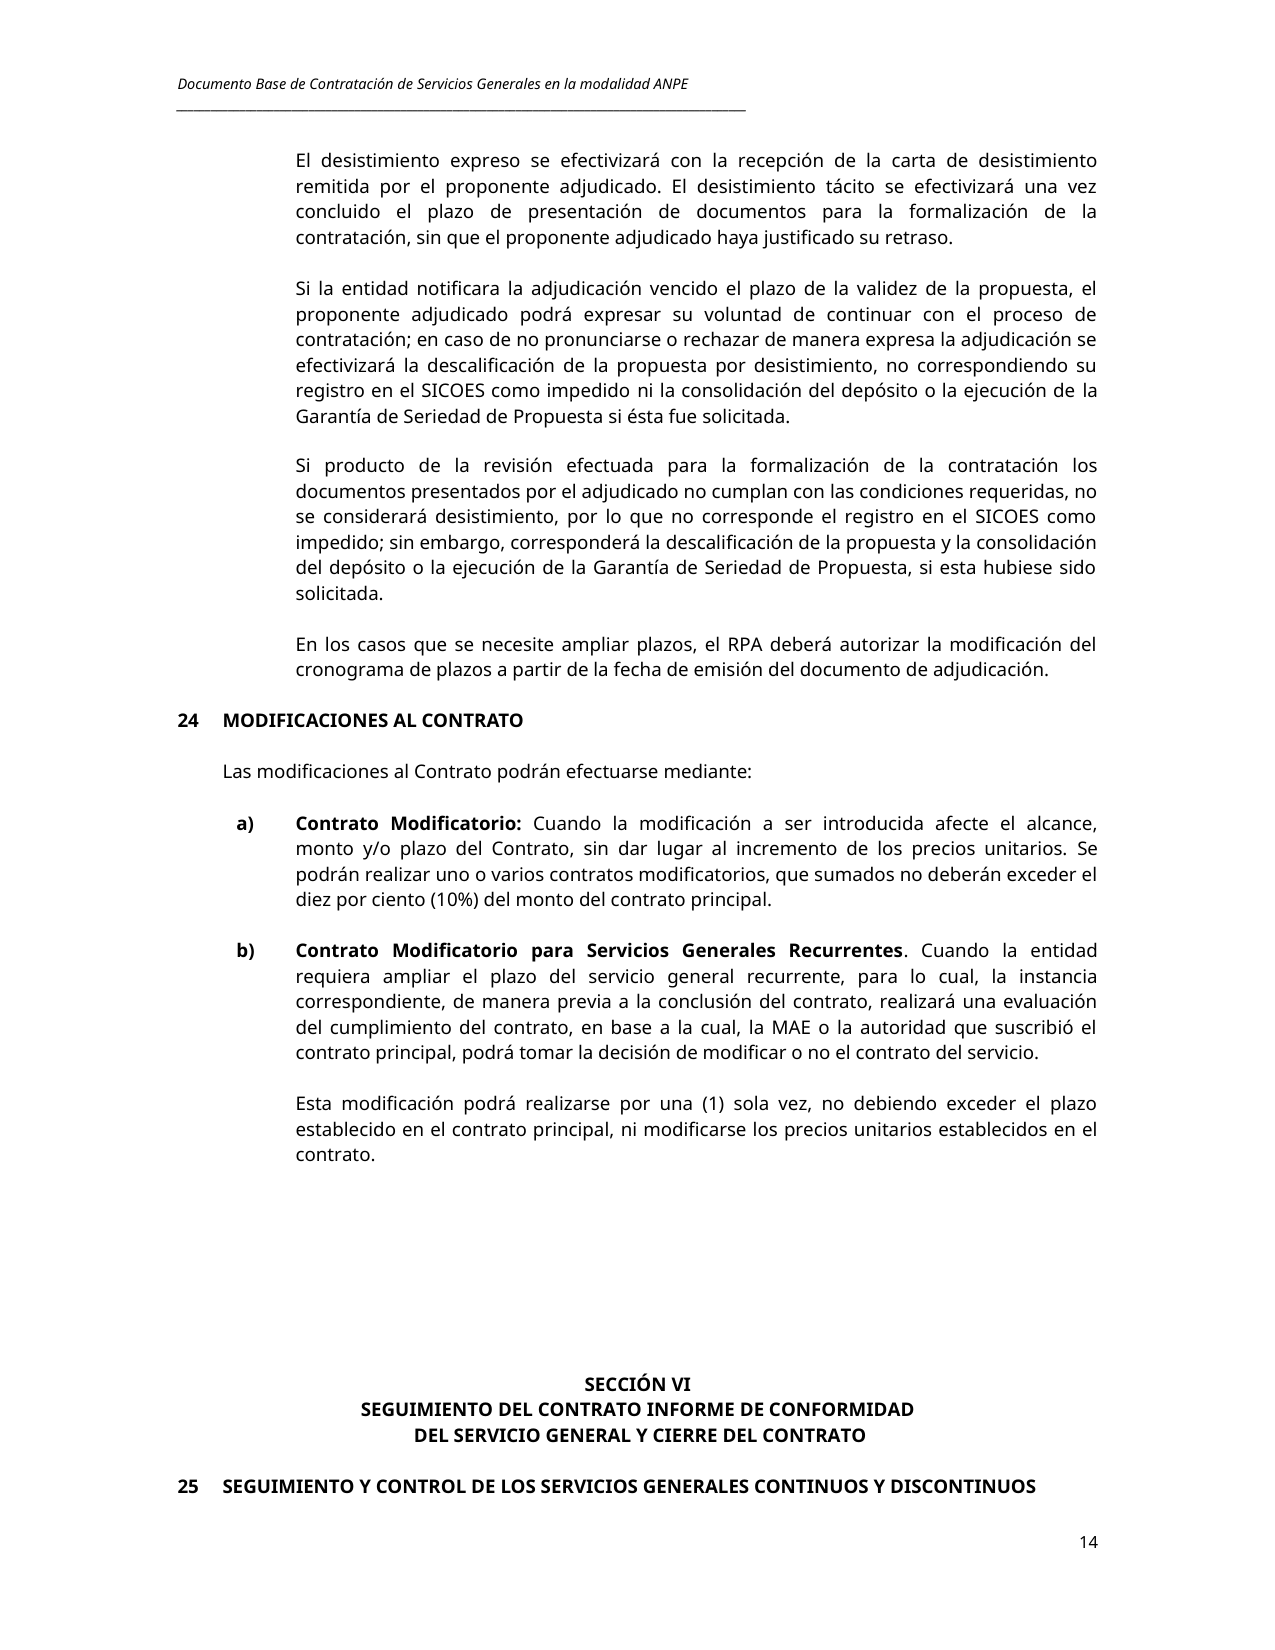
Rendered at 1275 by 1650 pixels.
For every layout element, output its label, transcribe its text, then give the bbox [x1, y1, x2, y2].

text Las modificaciones al Contrato podrán efectuarse mediante: [177, 759, 1098, 784]
text Esta modificación podrá realizarse por una (1) sola vez, no debiendo exceder el plazo establecido en el contrato principal, ni modificarse los precios unitarios establecidos en el contrato. [295, 1091, 1098, 1167]
list El desistimiento expreso se efectivizará con la recepción de la carta de desistimiento remitida por el proponente adjudicado. El desistimiento tácito se efectivizará una vez concluido el plazo de presentación de documentos para la formalización de la contratación, sin que el proponente adjudicado haya justificado su retraso. [295, 148, 1098, 250]
title MODIFICACIONES AL CONTRATO [177, 708, 1098, 733]
list En los casos que se necesite ampliar plazos, el RPA deberá autorizar la modificación del cronograma de plazos a partir de la fecha de emisión del documento de adjudicación. [295, 631, 1098, 682]
text DEL SERVICIO GENERAL Y CIERRE DEL CONTRATO [177, 1422, 1098, 1448]
list Si producto de la revisión efectuada para la formalización de la contratación los documentos presentados por el adjudicado no cumplan con las condiciones requeridas, no se considerará desistimiento, por lo que no corresponde el registro en el SICOES como impedido; sin embargo, corresponderá la descalificación de la propuesta y la consolidación del depósito o la ejecución de la Garantía de Seriedad de Propuesta, si esta hubiese sido solicitada. [295, 452, 1098, 606]
list Si la entidad notificara la adjudicación vencido el plazo de la validez de la propuesta, el proponente adjudicado podrá expresar su voluntad de continuar con el proceso de contratación; en caso de no pronunciarse o rechazar de manera expresa la adjudicación se efectivizará la descalificación de la propuesta por desistimiento, no correspondiendo su registro en el SICOES como impedido ni la consolidación del depósito o la ejecución de la Garantía de Seriedad de Propuesta si ésta fue solicitada. [295, 275, 1098, 428]
list Contrato Modificatorio para Servicios Generales Recurrentes. Cuando la entidad requiera ampliar el plazo del servicio general recurrente, para lo cual, la instancia correspondiente, de manera previa a la conclusión del contrato, realizará una evaluación del cumplimiento del contrato, en base a la cual, la MAE o la autoridad que suscribió el contrato principal, podrá tomar la decisión de modificar o no el contrato del servicio. [236, 937, 1098, 1065]
title SEGUIMIENTO Y CONTROL DE LOS SERVICIOS GENERALES CONTINUOS Y DISCONTINUOS [177, 1473, 1098, 1499]
list Contrato Modificatorio: Cuando la modificación a ser introducida afecte el alcance, monto y/o plazo del Contrato, sin dar lugar al incremento de los precios unitarios. Se podrán realizar uno o varios contratos modificatorios, que sumados no deberán exceder el diez por ciento (10%) del monto del contrato principal. [236, 810, 1098, 912]
text SEGUIMIENTO DEL CONTRATO INFORME DE CONFORMIDAD [177, 1397, 1098, 1422]
text SECCIÓN VI [177, 1371, 1098, 1397]
